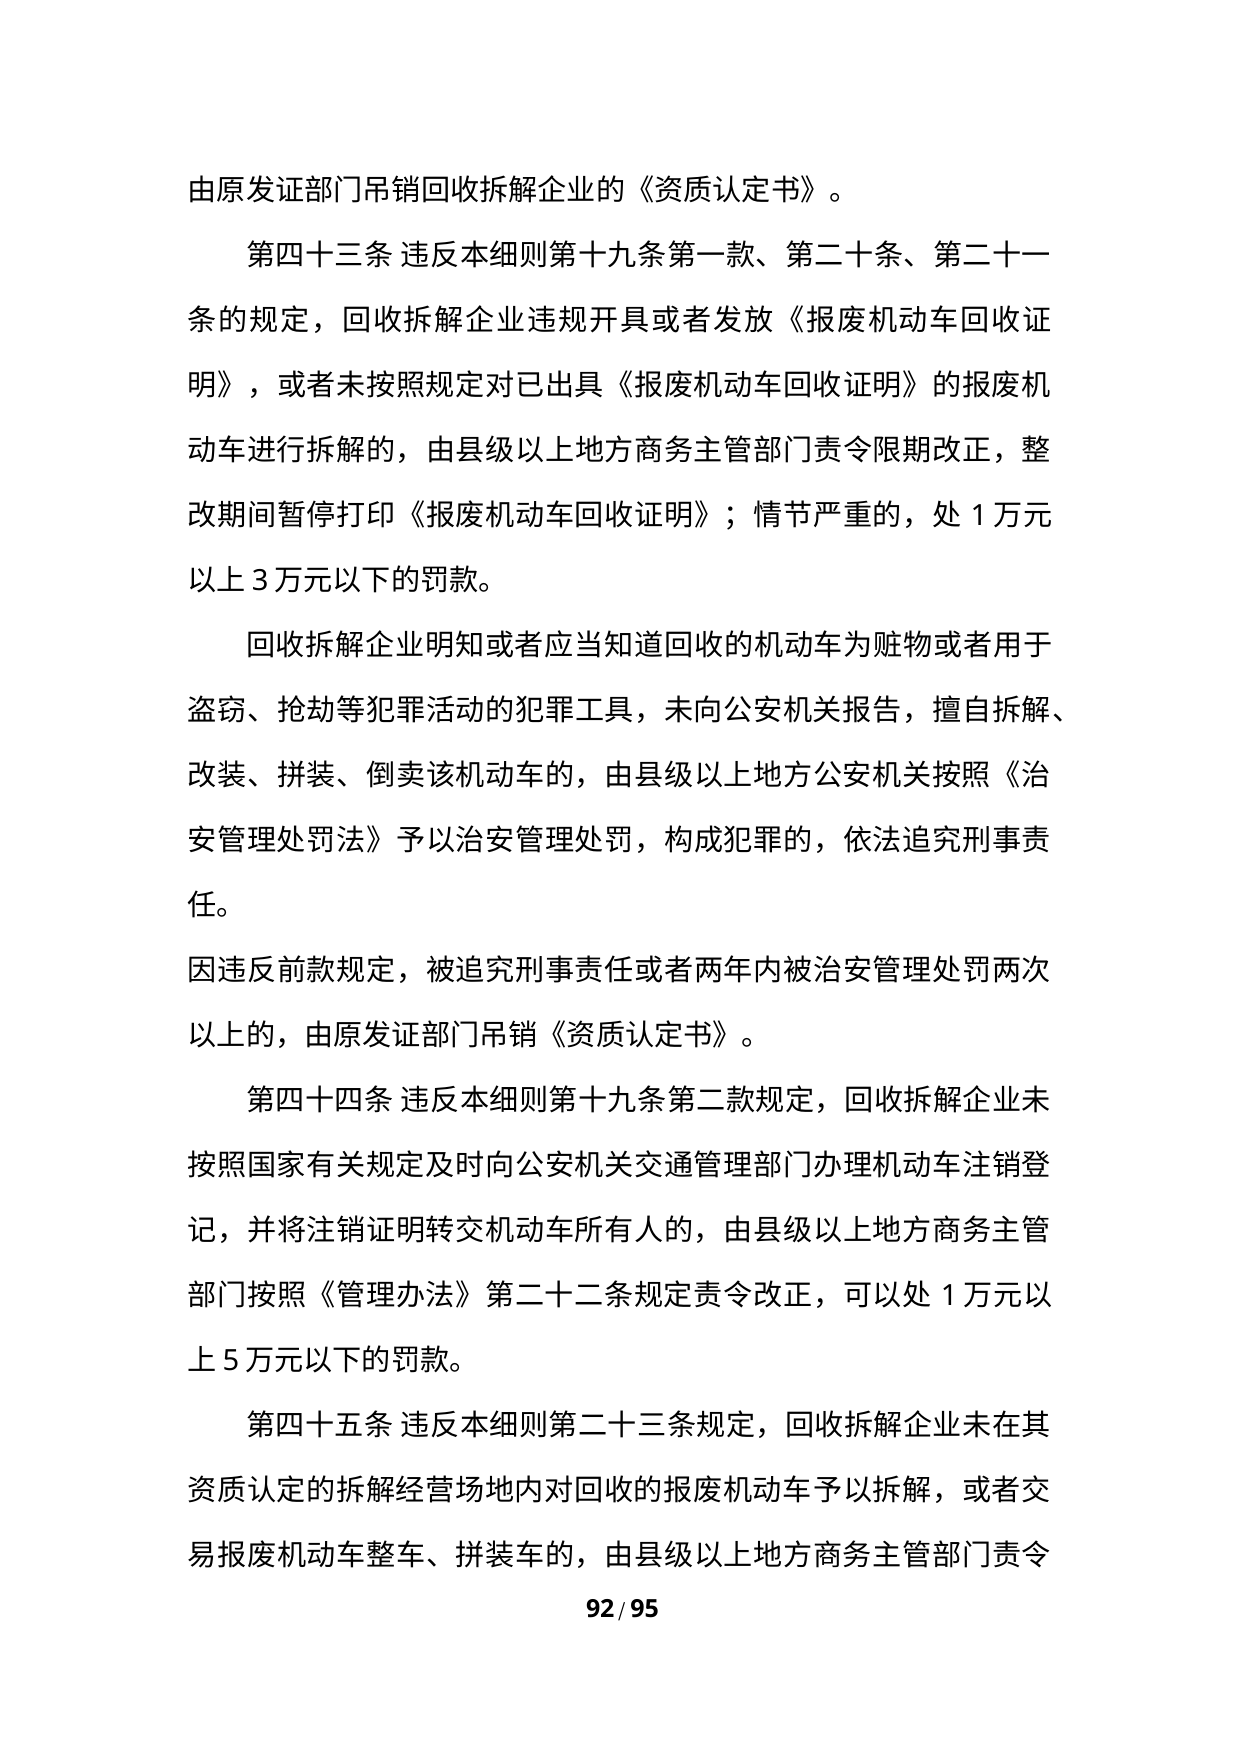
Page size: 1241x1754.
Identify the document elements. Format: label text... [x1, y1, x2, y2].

text 因违反前款规定，被追究刑事责任或者两年内被治安管理处罚两次以上的，由原发证部门吊销《资质认定书》。 [187, 936, 1053, 1066]
text 回收拆解企业明知或者应当知道回收的机动车为赃物或者用于盗窃、抢劫等犯罪活动的犯罪工具，未向公安机关报告，擅自拆解、改装、拼装、倒卖该机动车的，由县级以上地方公安机关按照《治安管理处罚法》予以治安管理处罚，构成犯罪的，依法追究刑事责任。 [187, 611, 1053, 936]
text 第四十四条 违反本细则第十九条第二款规定，回收拆解企业未按照国家有关规定及时向公安机关交通管理部门办理机动车注销登记，并将注销证明转交机动车所有人的，由县级以上地方商务主管部门按照《管理办法》第二十二条规定责令改正，可以处1万元以上5万元以下的罚款。 [187, 1066, 1053, 1391]
text 第四十三条 违反本细则第十九条第一款、第二十条、第二十一条的规定，回收拆解企业违规开具或者发放《报废机动车回收证明》，或者未按照规定对已出具《报废机动车回收证明》的报废机动车进行拆解的，由县级以上地方商务主管部门责令限期改正，整改期间暂停打印《报废机动车回收证明》；情节严重的，处1万元以上3万元以下的罚款。 [187, 221, 1053, 611]
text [187, 156, 1053, 221]
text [187, 1391, 1053, 1586]
